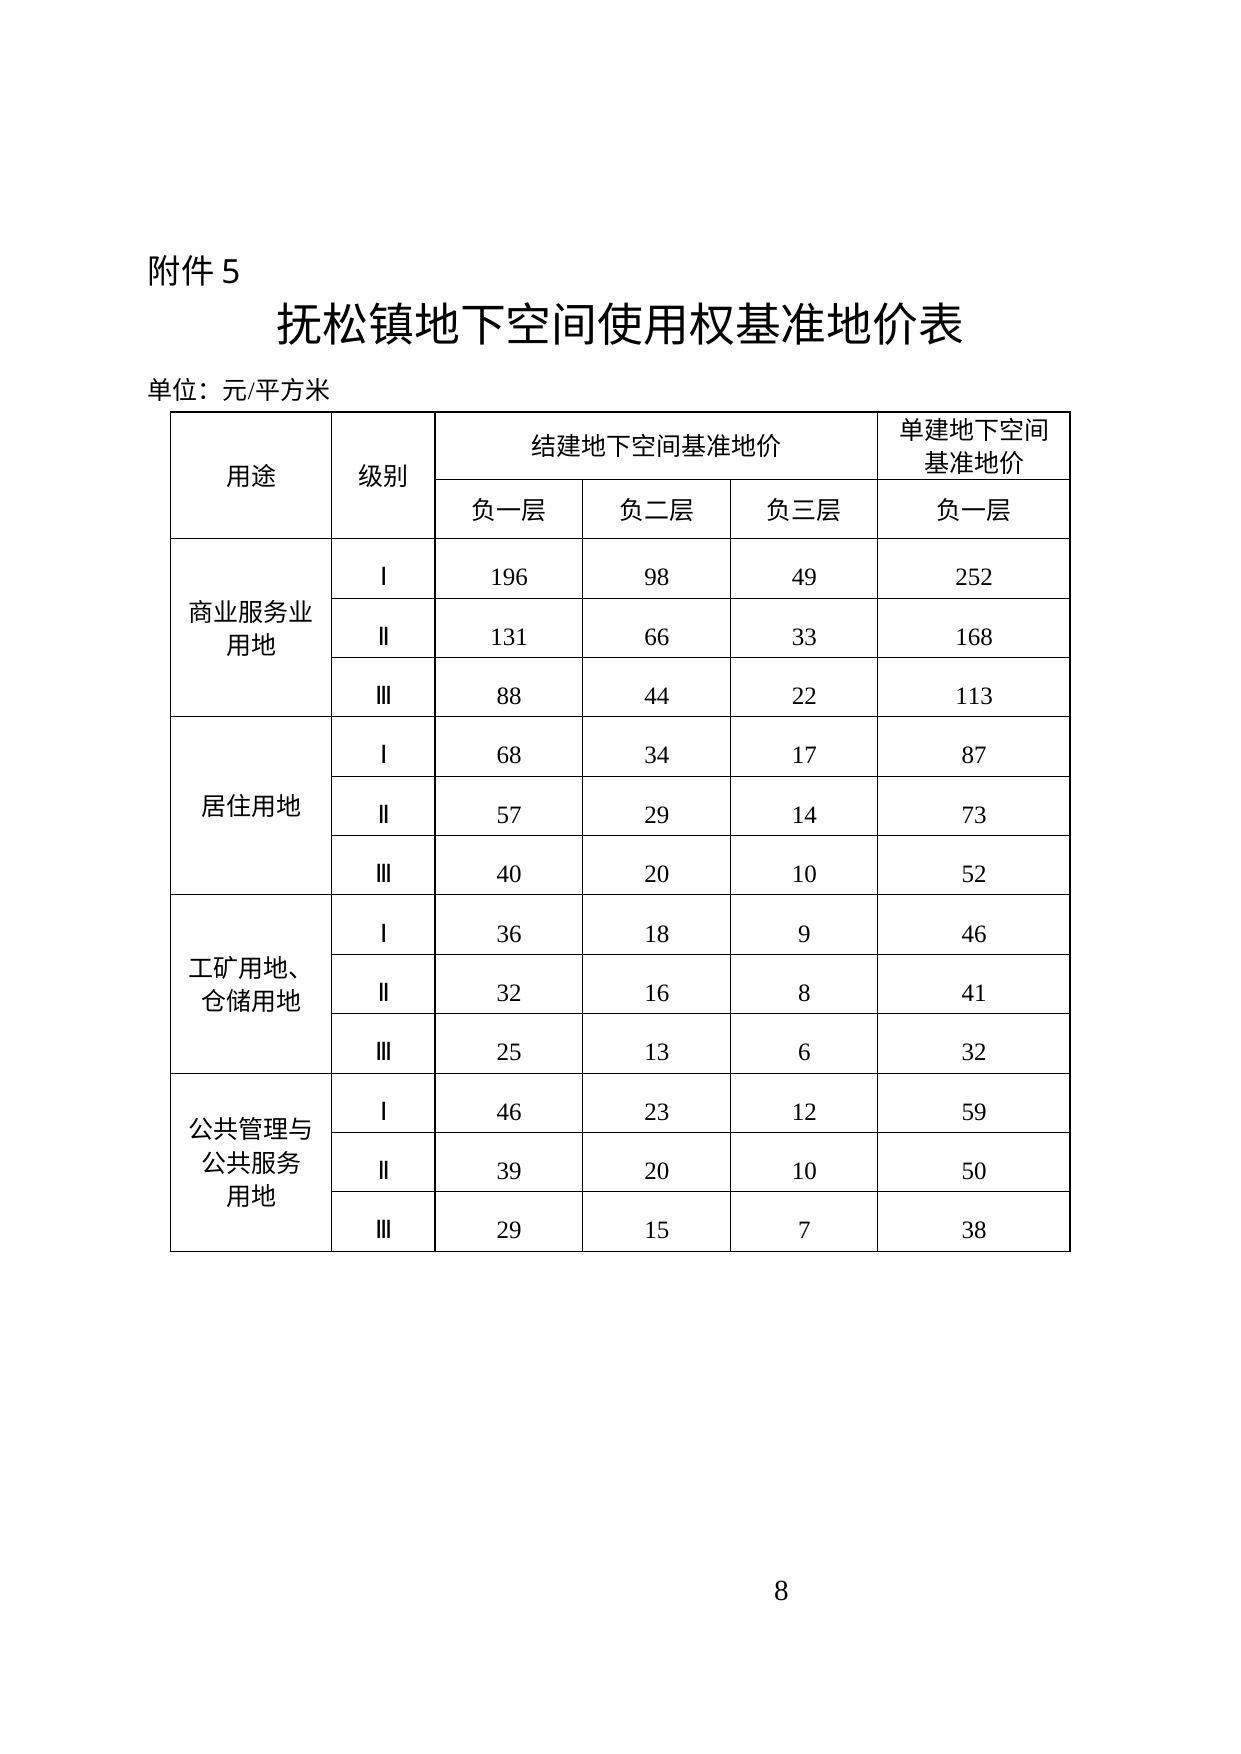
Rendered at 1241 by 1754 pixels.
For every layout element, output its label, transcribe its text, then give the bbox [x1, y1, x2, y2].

table_cell 6 [731, 1014, 877, 1072]
table_cell 98 [583, 539, 730, 597]
table_cell 29 [583, 777, 730, 835]
table_cell 46 [436, 1074, 582, 1132]
table_cell 负三层 [731, 480, 877, 538]
table_cell 66 [583, 599, 730, 657]
table_cell 10 [731, 836, 877, 894]
table_cell 20 [583, 836, 730, 894]
table_cell 36 [436, 895, 582, 954]
table_cell 46 [878, 895, 1069, 954]
table_cell Ⅰ [332, 895, 434, 954]
table_cell 131 [436, 599, 582, 657]
table_cell 13 [583, 1014, 730, 1072]
table_header 结建地下空间基准地价 [436, 413, 877, 479]
table_cell 29 [436, 1192, 582, 1251]
table_cell 商业服务业用地 [171, 539, 331, 716]
table_cell 113 [878, 658, 1069, 716]
table_cell Ⅰ [332, 1074, 434, 1132]
table_cell 68 [436, 717, 582, 776]
table_cell 41 [878, 955, 1069, 1013]
table_cell Ⅲ [332, 836, 434, 894]
table_cell 39 [436, 1133, 582, 1191]
table_cell 34 [583, 717, 730, 776]
table_cell 17 [731, 717, 877, 776]
table_cell Ⅱ [332, 1133, 434, 1191]
text 附件5 [148, 236, 1093, 295]
table_cell 252 [878, 539, 1069, 597]
table_cell 工矿用地、 仓储用地 [171, 895, 331, 1072]
table_cell 22 [731, 658, 877, 716]
table_header 级别 [332, 413, 434, 538]
table_cell 168 [878, 599, 1069, 657]
table_header 单建地下空间基准地价 [878, 413, 1069, 479]
table_cell 40 [436, 836, 582, 894]
table_cell 负一层 [878, 480, 1069, 538]
table_cell 10 [731, 1133, 877, 1191]
table_cell 59 [878, 1074, 1069, 1132]
table_cell Ⅰ [332, 539, 434, 597]
table_cell 14 [731, 777, 877, 835]
table_cell 负一层 [436, 480, 582, 538]
table_cell 9 [731, 895, 877, 954]
table_cell Ⅲ [332, 1192, 434, 1251]
table_cell 18 [583, 895, 730, 954]
table_cell Ⅱ [332, 599, 434, 657]
table_cell 32 [436, 955, 582, 1013]
table_cell 88 [436, 658, 582, 716]
table_cell 20 [583, 1133, 730, 1191]
table_header 用途 [171, 413, 331, 538]
text 单位：元/平方米 [148, 353, 1093, 411]
table_cell Ⅱ [332, 777, 434, 835]
table_cell 15 [583, 1192, 730, 1251]
table_cell 负二层 [583, 480, 730, 538]
table_cell 33 [731, 599, 877, 657]
table_cell 52 [878, 836, 1069, 894]
table_cell 38 [878, 1192, 1069, 1251]
table_cell 23 [583, 1074, 730, 1132]
table_cell 25 [436, 1014, 582, 1072]
table_cell 居住用地 [171, 717, 331, 894]
table_cell 73 [878, 777, 1069, 835]
table_cell 7 [731, 1192, 877, 1251]
table_cell 44 [583, 658, 730, 716]
table_cell 16 [583, 955, 730, 1013]
table_cell 公共管理与公共服务 用地 [171, 1074, 331, 1251]
table_cell 87 [878, 717, 1069, 776]
table_cell 32 [878, 1014, 1069, 1072]
table_cell 49 [731, 539, 877, 597]
table_cell 12 [731, 1074, 877, 1132]
table_cell 196 [436, 539, 582, 597]
table_cell Ⅱ [332, 955, 434, 1013]
table_cell Ⅲ [332, 1014, 434, 1072]
table_cell 50 [878, 1133, 1069, 1191]
table_cell Ⅲ [332, 658, 434, 716]
text 抚松镇地下空间使用权基准地价表 [148, 295, 1093, 353]
table_cell Ⅰ [332, 717, 434, 776]
table_cell 8 [731, 955, 877, 1013]
table_cell 57 [436, 777, 582, 835]
